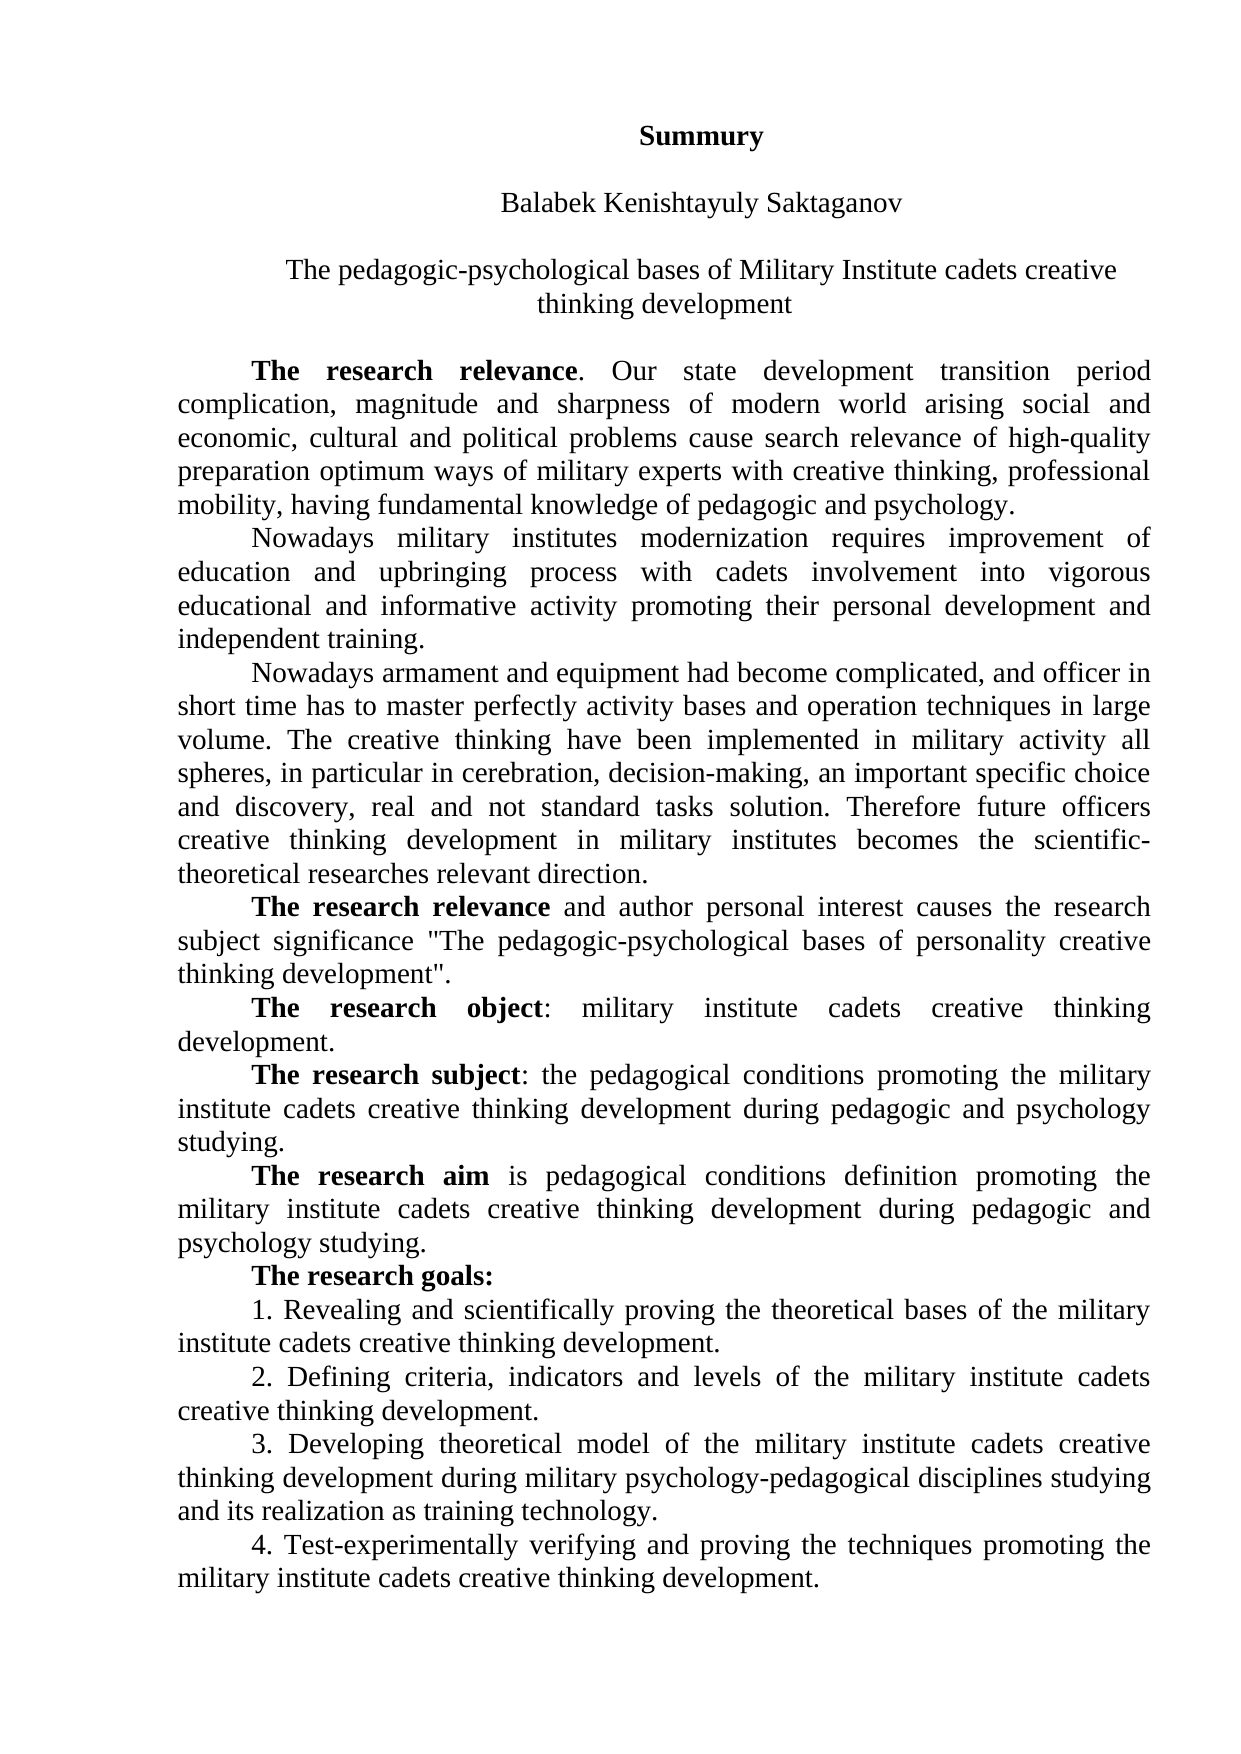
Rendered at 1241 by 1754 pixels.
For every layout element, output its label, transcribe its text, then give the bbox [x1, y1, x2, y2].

text 3. Developing theoretical model of the military institute cadets creative thinking development during military psychology-pedagogical disciplines studying and its realization as training technology. [177, 1426, 1152, 1527]
text 4. Test-experimentally verifying and proving the techniques promoting the military institute cadets creative thinking development. [177, 1527, 1152, 1594]
text The research relevance and author personal interest causes the research subject significance "The pedagogic-psychological bases of personality creative thinking development". [177, 889, 1152, 990]
text The research goals: [177, 1258, 1152, 1292]
text Nowadays military institutes modernization requires improvement of education and upbringing process with cadets involvement into vigorous educational and informative activity promoting their personal development and independent training. [177, 521, 1152, 655]
text 2. Defining criteria, indicators and levels of the military institute cadets creative thinking development. [177, 1359, 1152, 1426]
text The research subject: the pedagogical conditions promoting the military institute cadets creative thinking development during pedagogic and psychology studying. [177, 1057, 1152, 1158]
text Nowadays armament and equipment had become complicated, and officer in short time has to master perfectly activity bases and operation techniques in large volume. The creative thinking have been implemented in military activity all spheres, in particular in cerebration, decision-making, an important specific choice and discovery, real and not standard tasks solution. Therefore future officers creative thinking development in military institutes becomes the scientific-theoretical researches relevant direction. [177, 655, 1152, 889]
text Balabek Kenishtayuly Saktaganov [177, 185, 1152, 219]
text The research object: military institute cadets creative thinking development. [177, 990, 1152, 1057]
text The research aim is pedagogical conditions definition promoting the military institute cadets creative thinking development during pedagogic and psychology studying. [177, 1158, 1152, 1258]
text Summury [177, 118, 1152, 152]
text The pedagogic-psychological bases of Military Institute cadets creative thinking development [177, 252, 1152, 319]
text The research relevance. Our state development transition period complication, magnitude and sharpness of modern world arising social and economic, cultural and political problems cause search relevance of high-quality preparation optimum ways of military experts with creative thinking, professional mobility, having fundamental knowledge of pedagogic and psychology. [177, 353, 1152, 521]
text 1. Revealing and scientifically proving the theoretical bases of the military institute cadets creative thinking development. [177, 1292, 1152, 1359]
